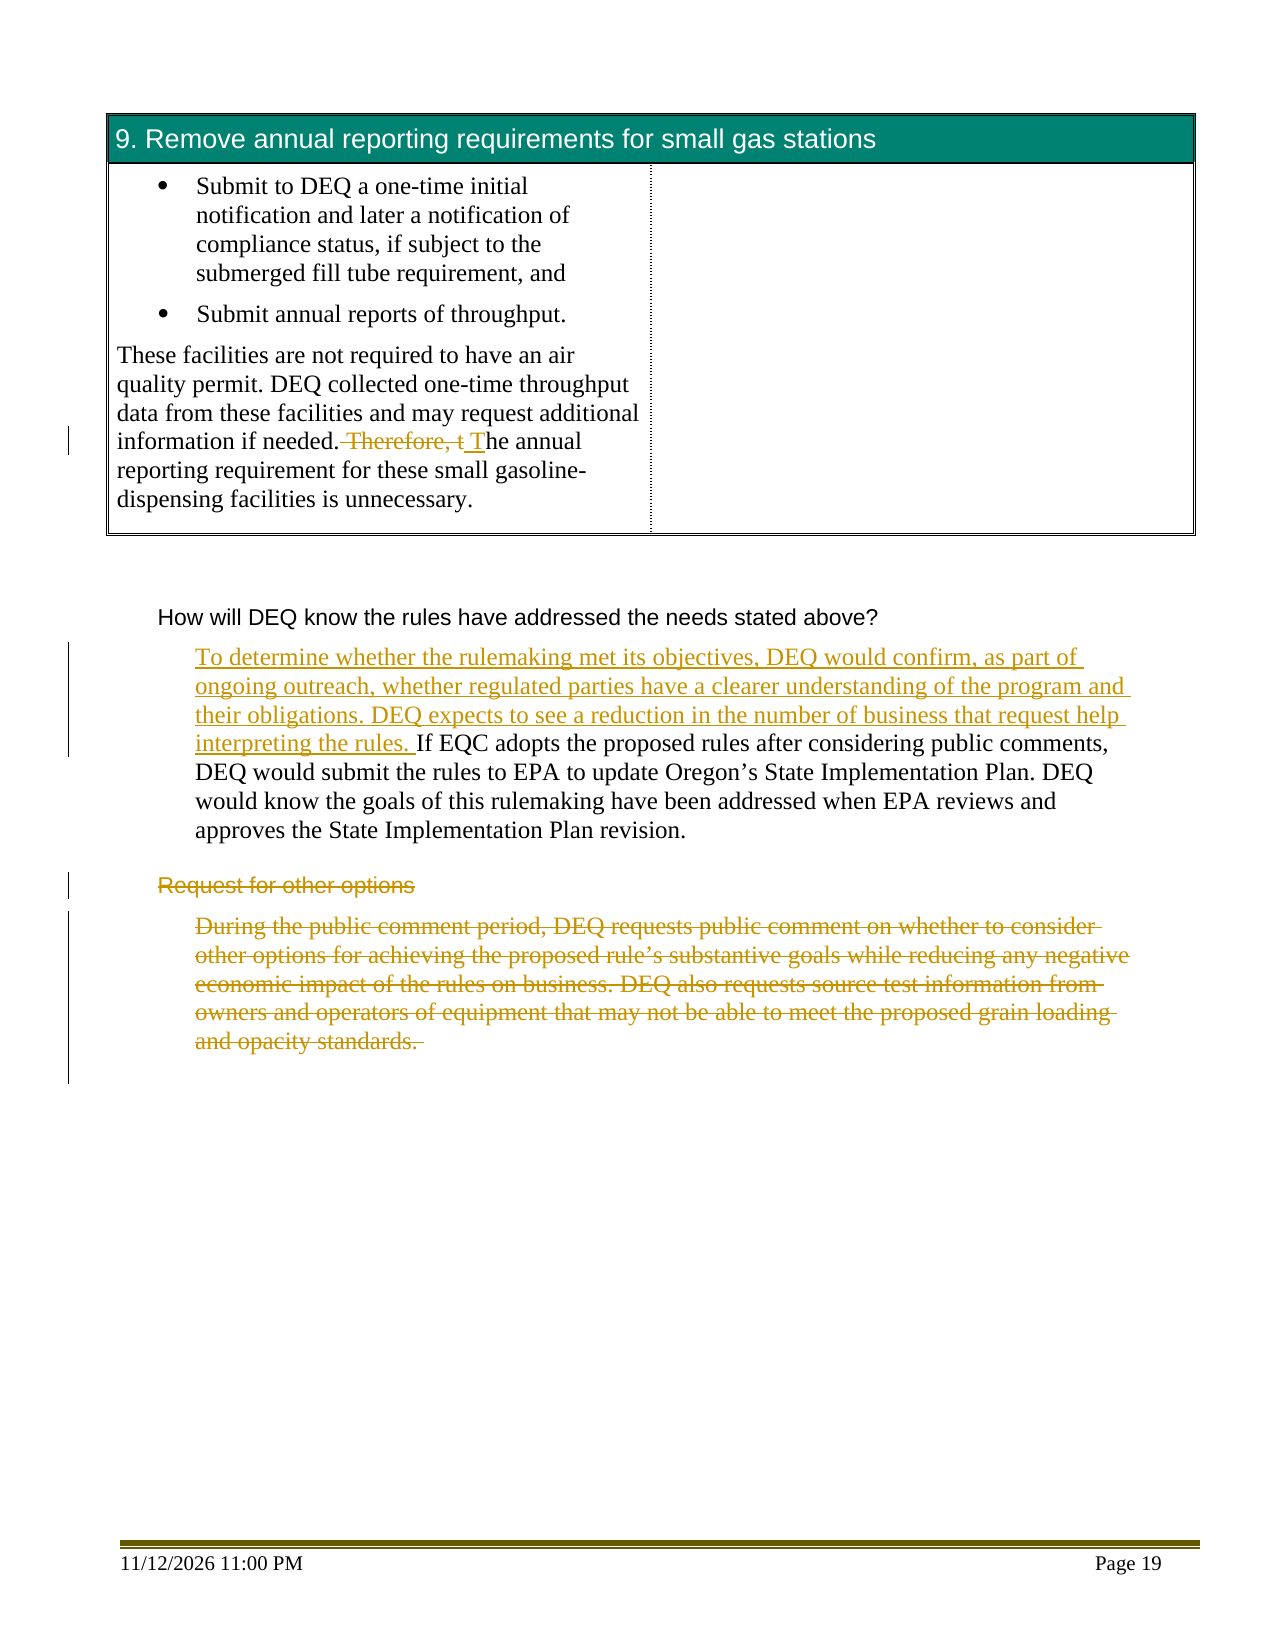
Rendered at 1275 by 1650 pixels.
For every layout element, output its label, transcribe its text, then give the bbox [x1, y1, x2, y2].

text How will DEQ know the rules have addressed the needs stated above? [157, 603, 1200, 630]
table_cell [109, 164, 651, 533]
table_header 9. Remove annual reporting requirements for small gas stations [109, 116, 1193, 162]
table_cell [651, 164, 1193, 533]
text If EQC adopts the proposed rules after considering public comments, DEQ would submit the rules to EPA to update Oregon’s State Implementation Plan. DEQ would know the goals of this rulemaking have been addressed when EPA reviews and approves the State Implementation Plan revision. [195, 642, 1134, 843]
